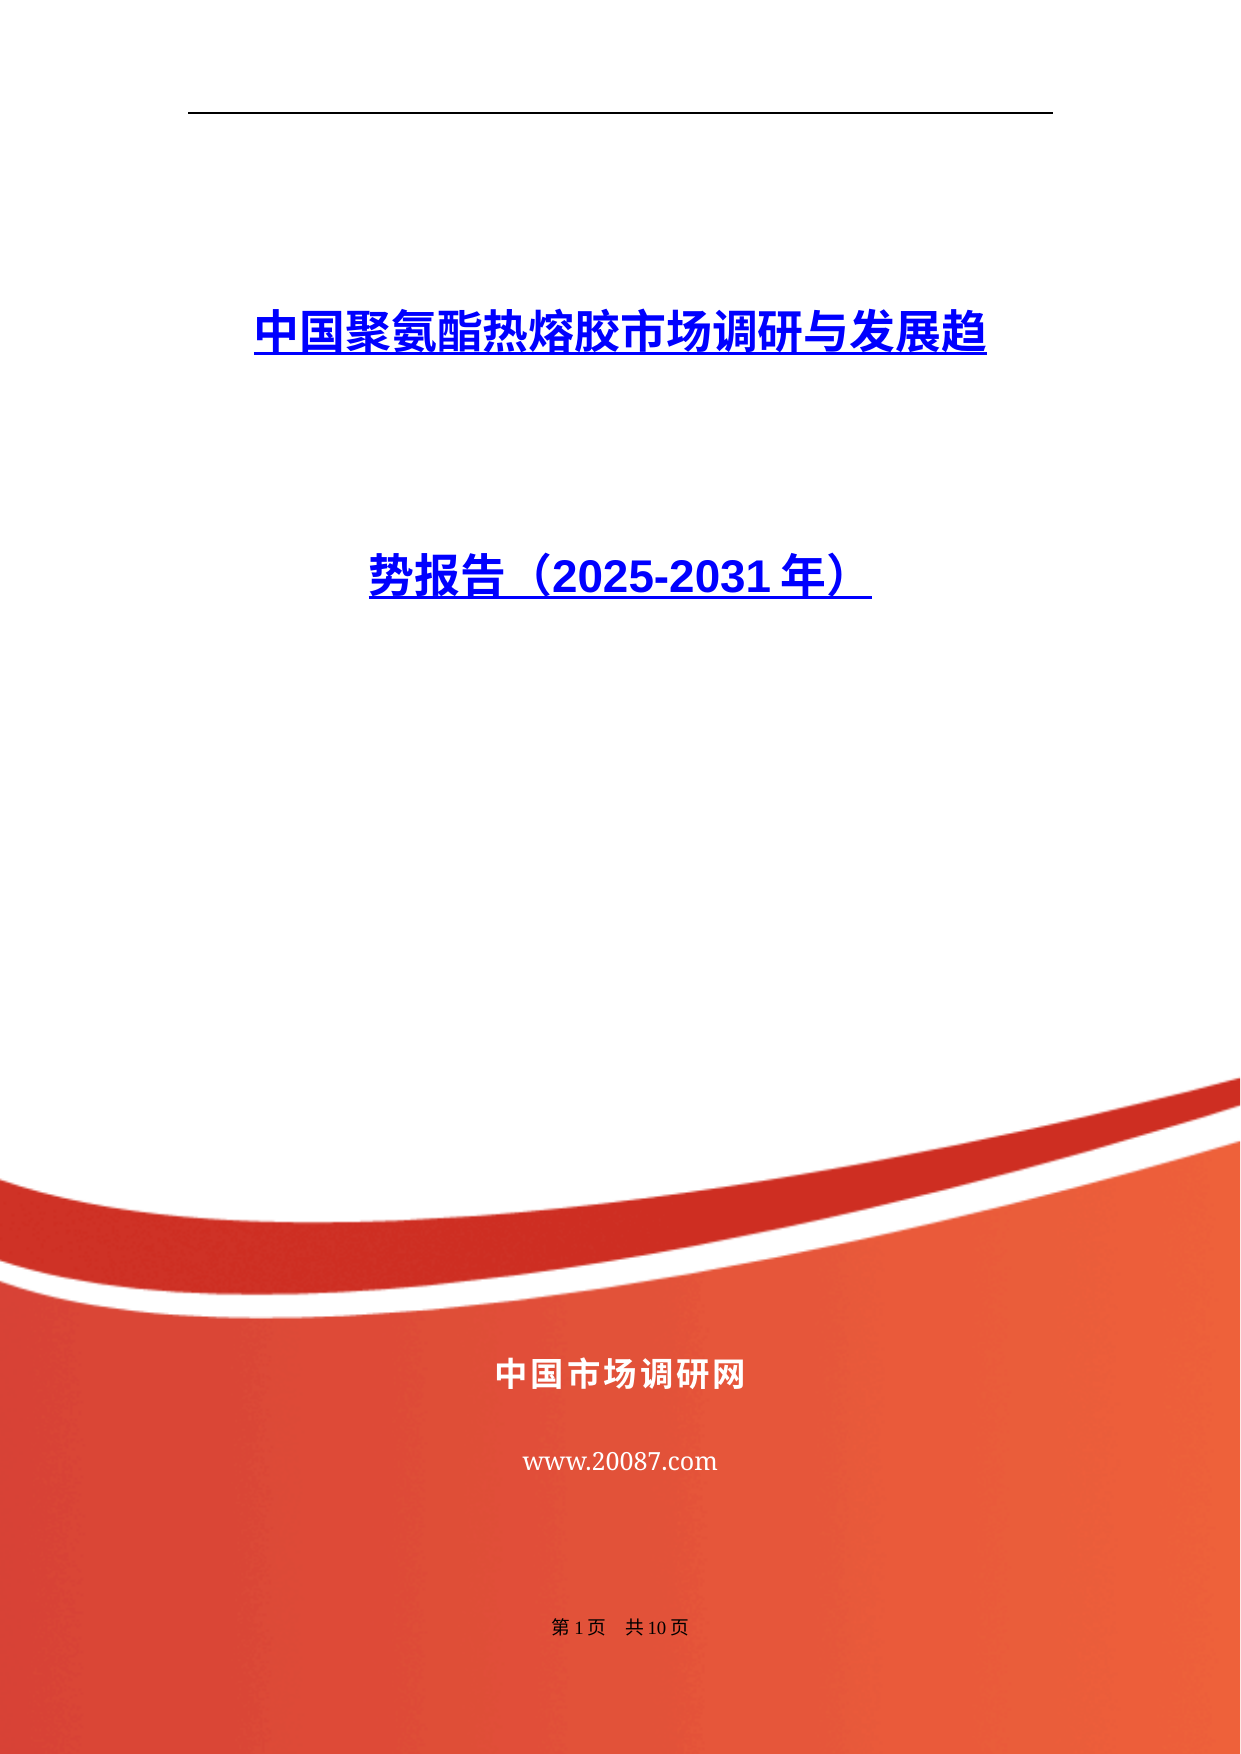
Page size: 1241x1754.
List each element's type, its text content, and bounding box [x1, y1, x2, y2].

subtitle 中国市场调研网 [187, 1339, 1053, 1404]
table_header 中国聚氨酯热熔胶市场调研与发展趋势报告（2025-2031年） [188, 207, 1053, 773]
picture [0, 1006, 1241, 1754]
text www.20087.com [187, 1428, 1053, 1493]
